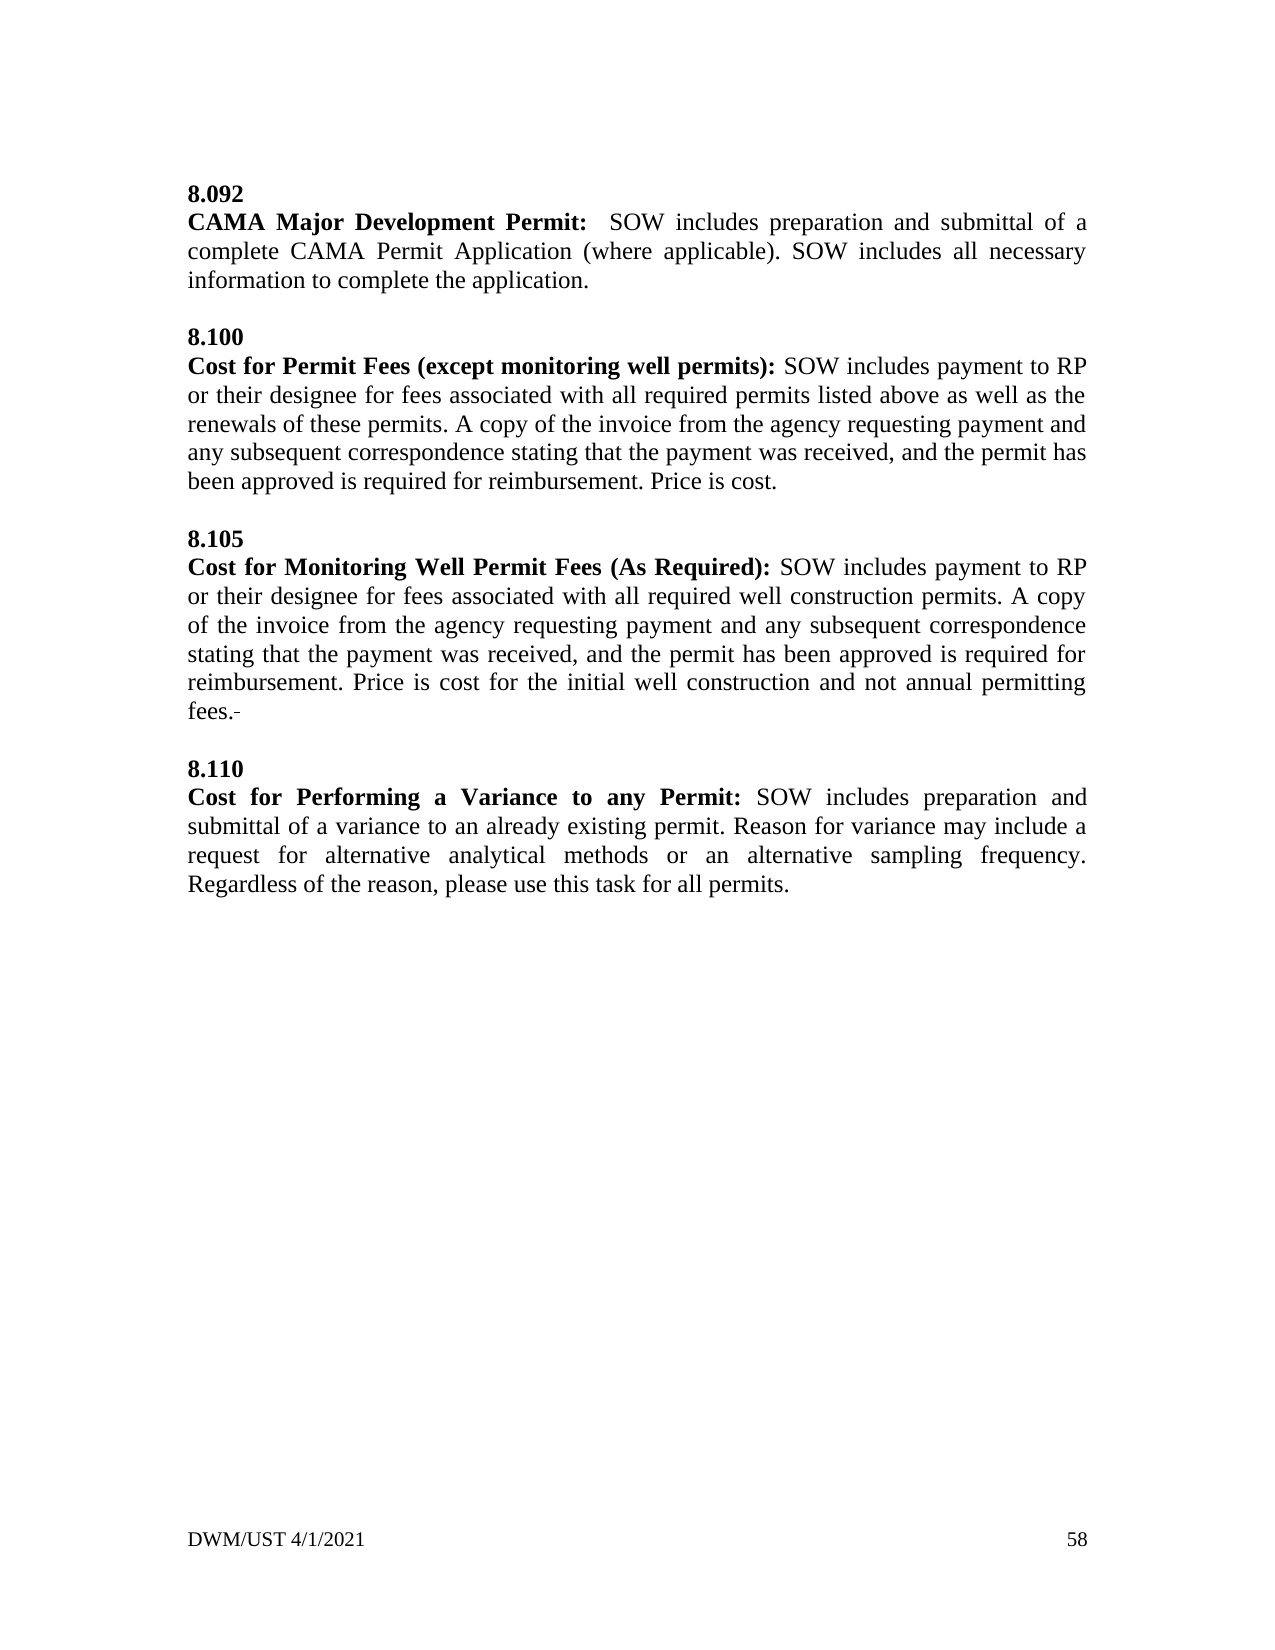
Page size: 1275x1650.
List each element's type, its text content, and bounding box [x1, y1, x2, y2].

text 8.105 [187, 524, 1087, 552]
text Cost for Performing a Variance to any Permit: SOW includes preparation and submittal of a variance to an already existing permit. Reason for variance may include a request for alternative analytical methods or an alternative sampling frequency. Regardless of the reason, please use this task for all permits. [187, 782, 1087, 897]
text Cost for Permit Fees (except monitoring well permits): SOW includes payment to RP or their designee for fees associated with all required permits listed above as well as the renewals of these permits. A copy of the invoice from the agency requesting payment and any subsequent correspondence stating that the payment was received, and the permit has been approved is required for reimbursement. Price is cost. [187, 351, 1087, 495]
text 8.092 [187, 179, 1087, 207]
text Cost for Monitoring Well Permit Fees (As Required): SOW includes payment to RP or their designee for fees associated with all required well construction permits. A copy of the invoice from the agency requesting payment and any subsequent correspondence stating that the payment was received, and the permit has been approved is required for reimbursement. Price is cost for the initial well construction and not annual permitting fees. [187, 552, 1087, 725]
text 8.100 [187, 322, 1087, 351]
text CAMA Major Development Permit: SOW includes preparation and submittal of a complete CAMA Permit Application (where applicable). SOW includes all necessary information to complete the application. [187, 207, 1087, 294]
text 8.110 [187, 754, 1087, 782]
